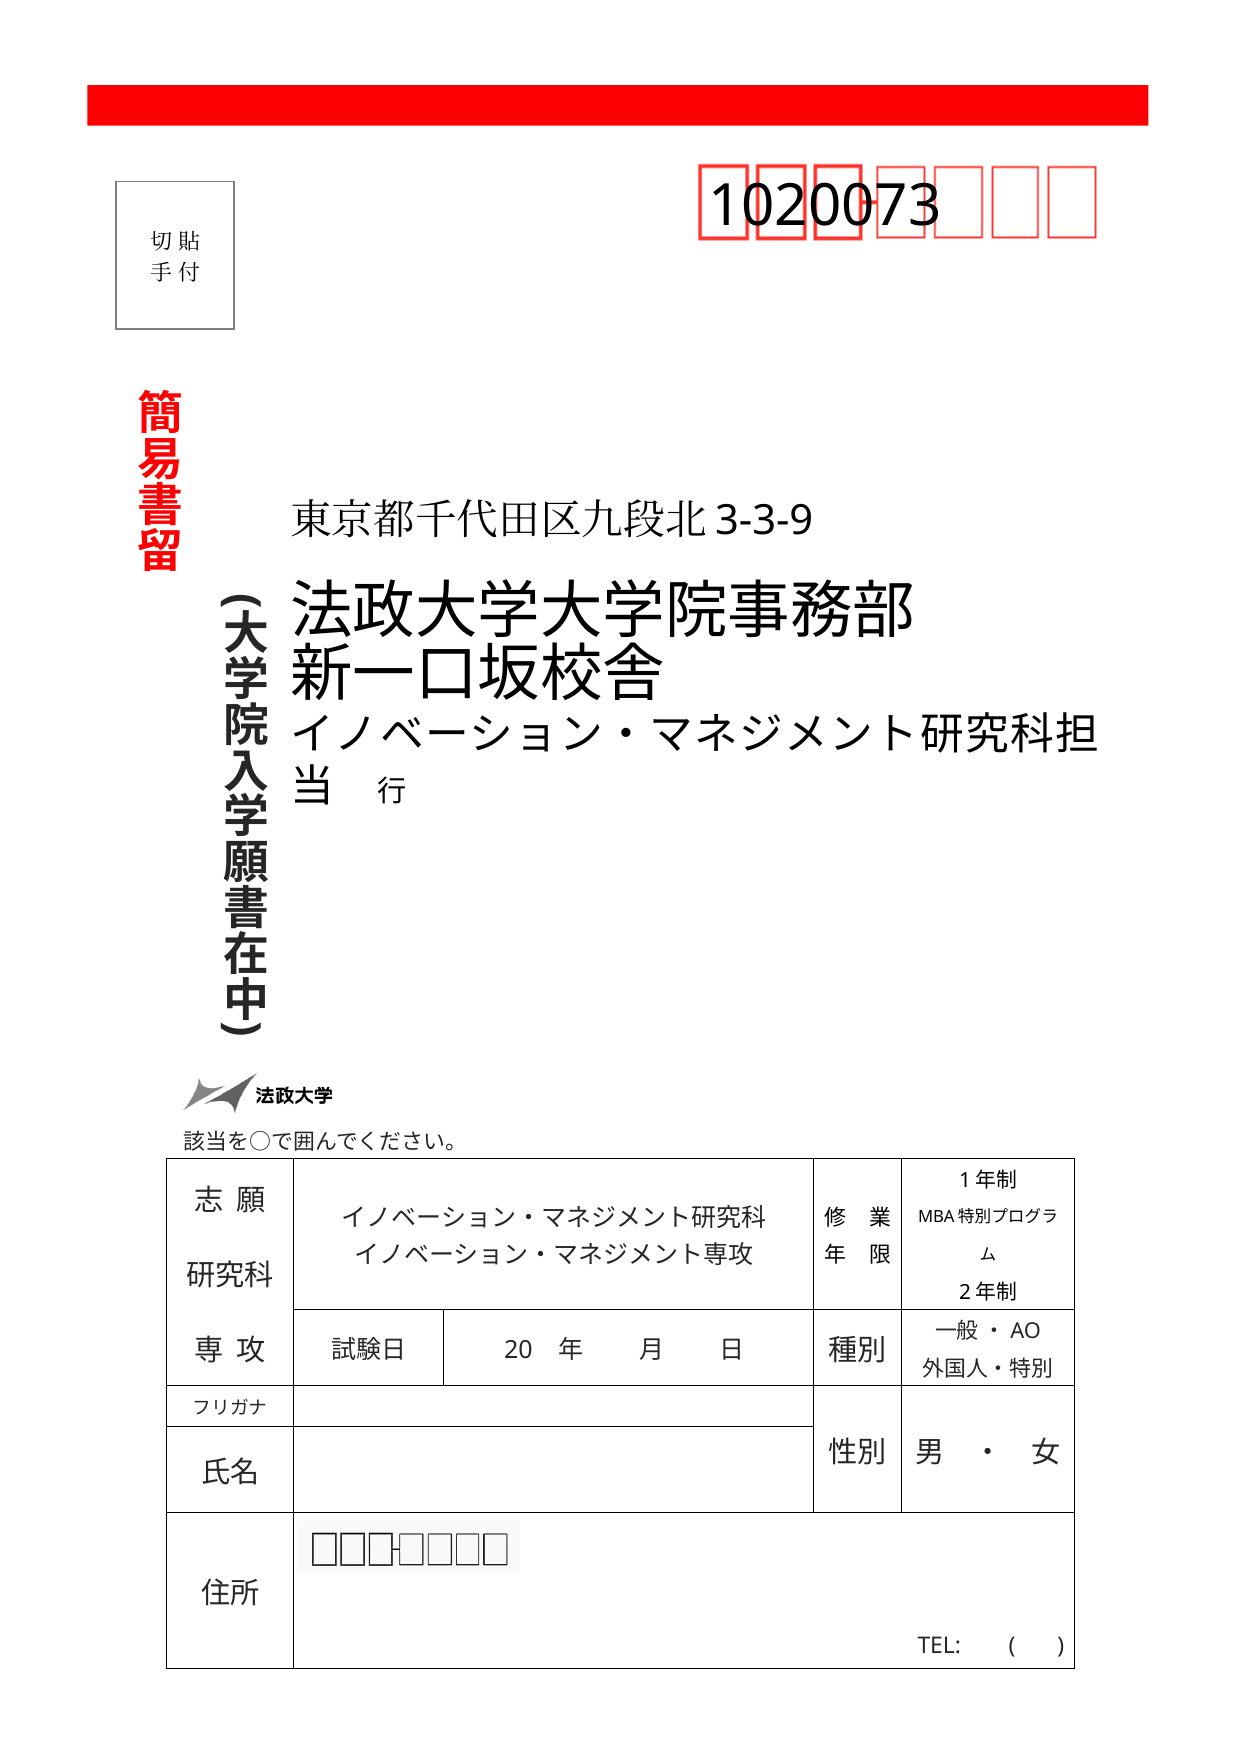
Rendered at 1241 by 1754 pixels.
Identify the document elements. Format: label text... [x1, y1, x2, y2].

text 該当を○で囲んでください。 [118, 1121, 1122, 1158]
table_cell 性別 [814, 1386, 901, 1512]
table_cell 一般 ・ AO 外国人・特別 [902, 1310, 1074, 1385]
table_cell [294, 1427, 813, 1512]
picture [669, 138, 1123, 256]
table_cell フリガナ [167, 1386, 293, 1426]
table_cell 試験日 [294, 1310, 443, 1385]
table_cell [294, 1386, 813, 1426]
table_header 1年制 MBA特別プログラム 2年制 [902, 1159, 1074, 1309]
table_header イノベーション・マネジメント研究科 イノベーション・マネジメント専攻 [294, 1159, 813, 1309]
table_cell TEL: ( ) [294, 1513, 1074, 1668]
table_cell 住所 [167, 1513, 293, 1668]
table_header 志 願 研究科 専 攻 [167, 1159, 293, 1385]
table_cell 男 ・ 女 [902, 1386, 1074, 1512]
picture [183, 1073, 332, 1113]
table_cell 種別 [814, 1310, 901, 1385]
table_header 修業 年限 [814, 1159, 901, 1309]
table_cell 氏名 [167, 1427, 293, 1512]
table_cell 20 年 月 日 [444, 1310, 813, 1385]
